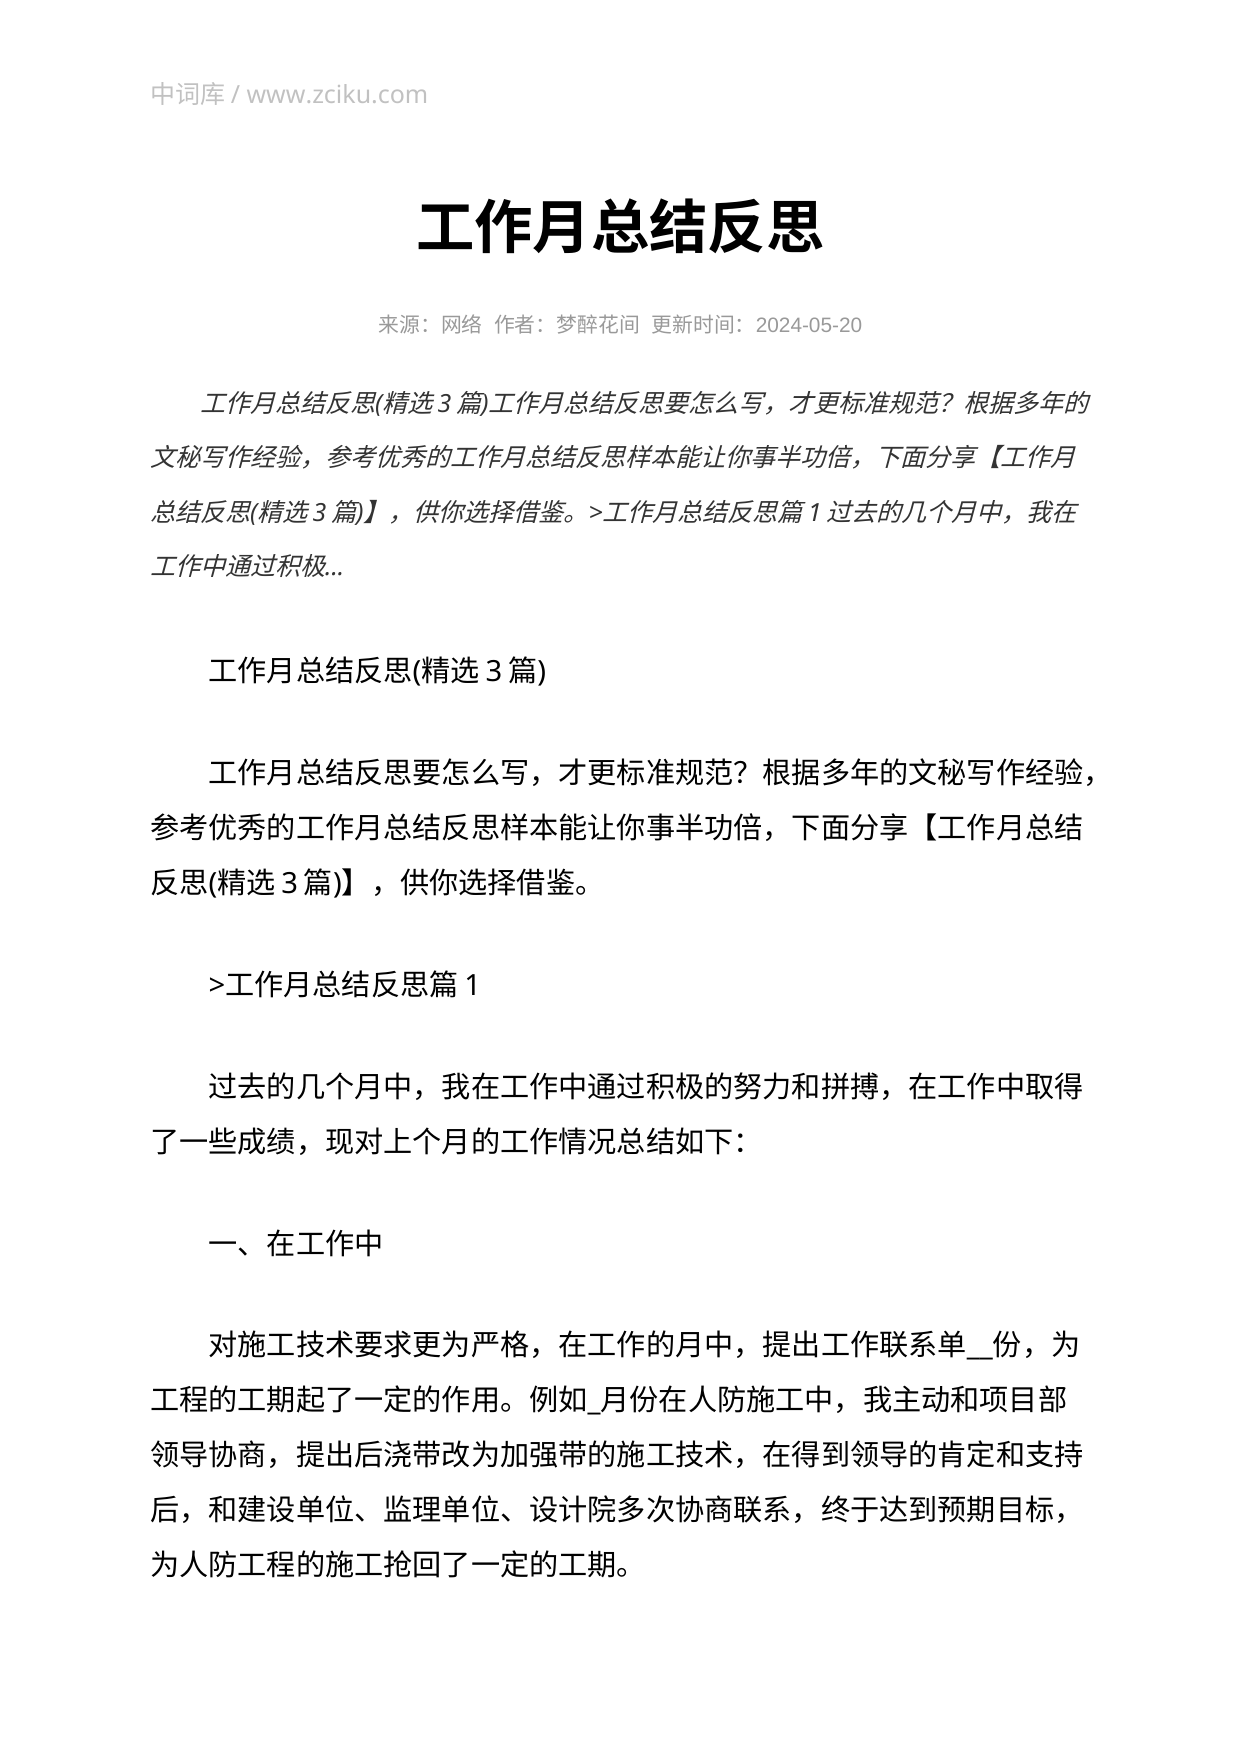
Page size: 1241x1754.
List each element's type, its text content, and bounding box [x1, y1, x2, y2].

text 来源：网络 作者：梦醉花间 更新时间：2024-05-20 [150, 313, 1090, 337]
text 一、在工作中 [150, 1220, 1090, 1262]
text 对施工技术要求更为严格，在工作的月中，提出工作联系单__份，为工程的工期起了一定的作用。例如_月份在人防施工中，我主动和项目部领导协商，提出后浇带改为加强带的施工技术，在得到领导的肯定和支持后，和建设单位、监理单位、设计院多次协商联系，终于达到预期目标，为人防工程的施工抢回了一定的工期。 [150, 1322, 1090, 1584]
subtitle 工作月总结反思 [150, 181, 1090, 266]
text 工作月总结反思(精选3篇)工作月总结反思要怎么写，才更标准规范？根据多年的文秘写作经验，参考优秀的工作月总结反思样本能让你事半功倍，下面分享【工作月总结反思(精选3篇)】，供你选择借鉴。>工作月总结反思篇1过去的几个月中，我在工作中通过积极... [150, 383, 1090, 583]
text 工作月总结反思(精选3篇) [150, 648, 1090, 690]
text 过去的几个月中，我在工作中通过积极的努力和拼搏，在工作中取得了一些成绩，现对上个月的工作情况总结如下： [150, 1063, 1090, 1161]
text 工作月总结反思要怎么写，才更标准规范？根据多年的文秘写作经验，参考优秀的工作月总结反思样本能让你事半功倍，下面分享【工作月总结反思(精选3篇)】，供你选择借鉴。 [150, 750, 1090, 902]
text >工作月总结反思篇1 [150, 962, 1090, 1004]
